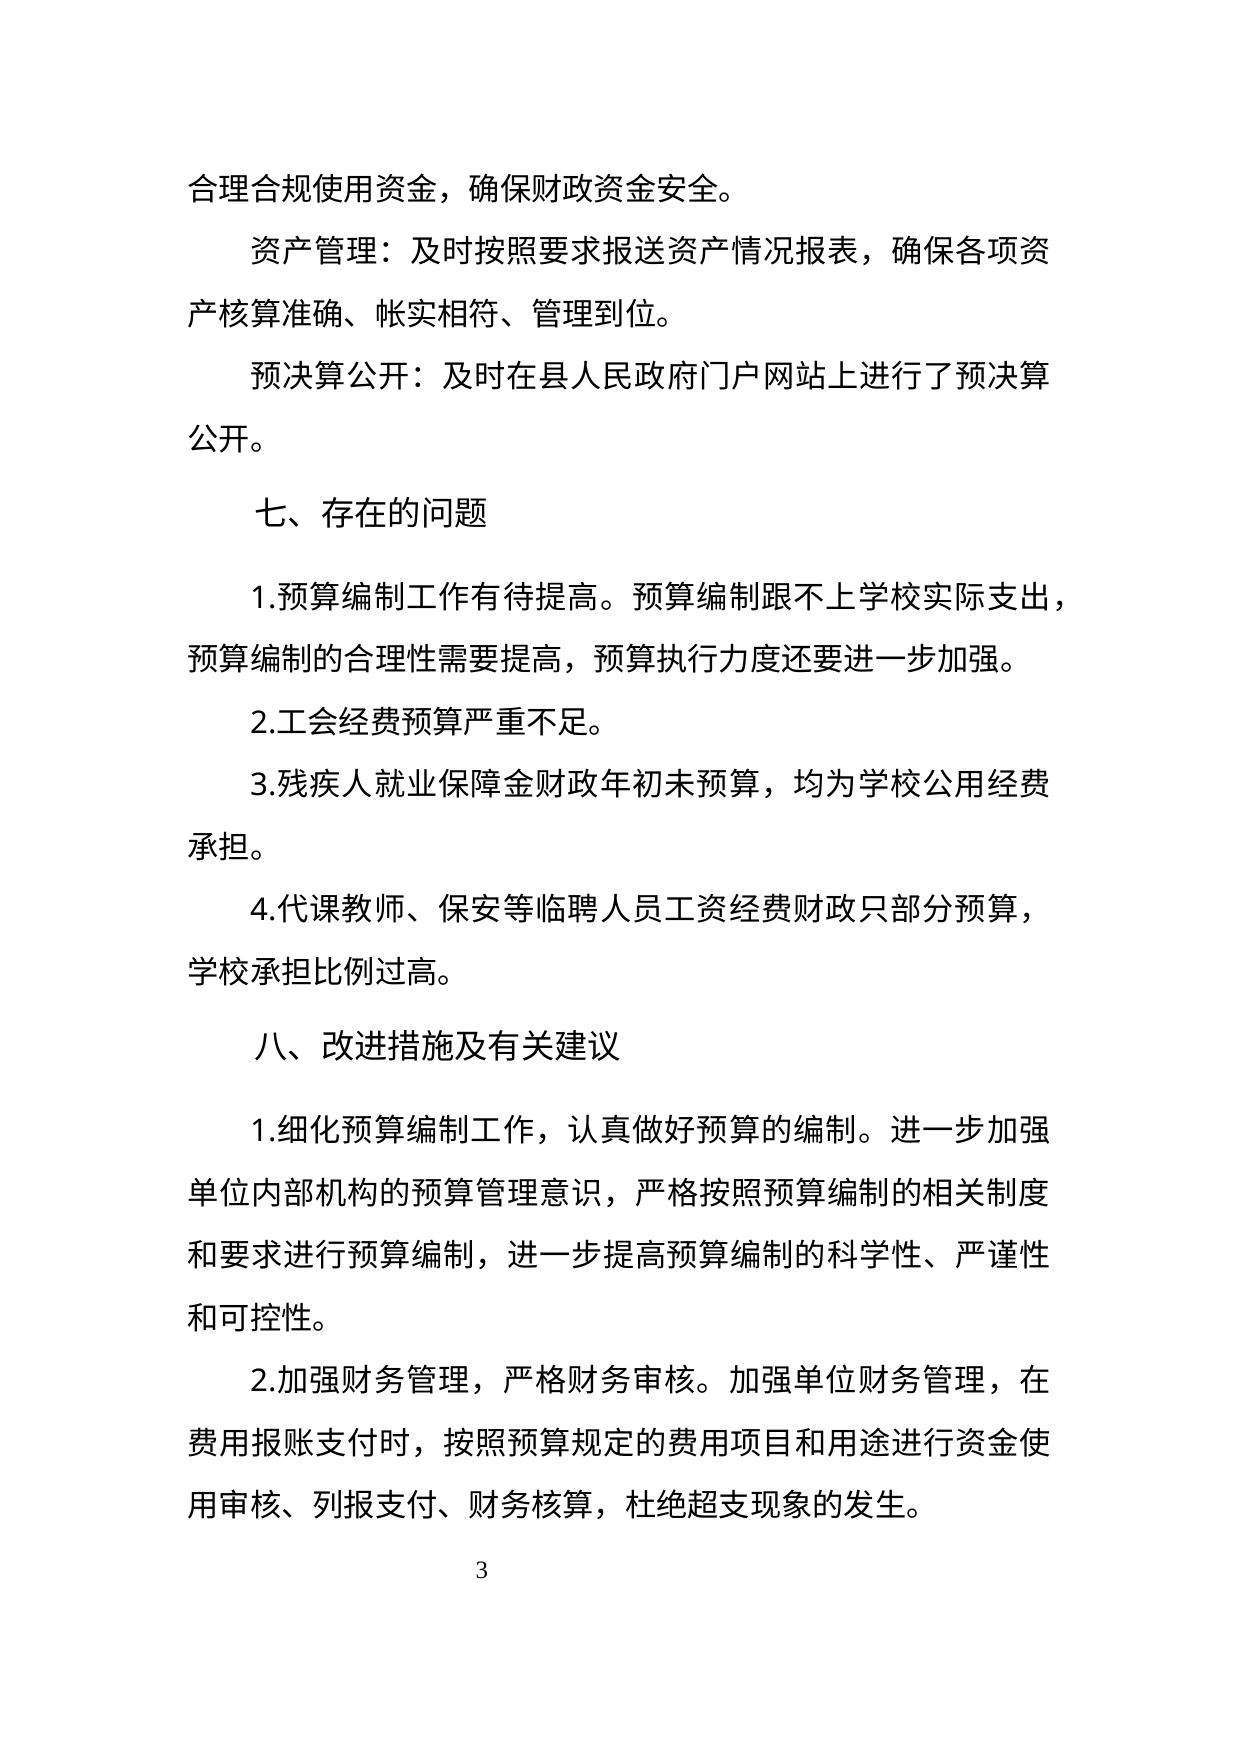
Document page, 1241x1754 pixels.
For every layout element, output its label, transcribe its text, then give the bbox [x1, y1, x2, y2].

subtitle 改进措施及有关建议 [187, 1008, 1053, 1071]
text 1.预算编制工作有待提高。预算编制跟不上学校实际支出，预算编制的合理性需要提高，预算执行力度还要进一步加强。 [187, 558, 1053, 683]
text 2.加强财务管理，严格财务审核。加强单位财务管理，在费用报账支付时，按照预算规定的费用项目和用途进行资金使用审核、列报支付、财务核算，杜绝超支现象的发生。 [187, 1342, 1053, 1529]
subtitle 存在的问题 [187, 475, 1053, 537]
text 2.工会经费预算严重不足。 [187, 683, 1053, 746]
text 资产管理：及时按照要求报送资产情况报表，确保各项资产核算准确、帐实相符、管理到位。 [187, 212, 1053, 337]
text 1.细化预算编制工作，认真做好预算的编制。进一步加强单位内部机构的预算管理意识，严格按照预算编制的相关制度和要求进行预算编制，进一步提高预算编制的科学性、严谨性和可控性。 [187, 1092, 1053, 1342]
text 预决算公开：及时在县人民政府门户网站上进行了预决算公开。 [187, 337, 1053, 462]
text 3.残疾人就业保障金财政年初未预算，均为学校公用经费承担。 [187, 746, 1053, 871]
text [187, 150, 1053, 212]
text 4.代课教师、保安等临聘人员工资经费财政只部分预算，学校承担比例过高。 [187, 871, 1053, 996]
